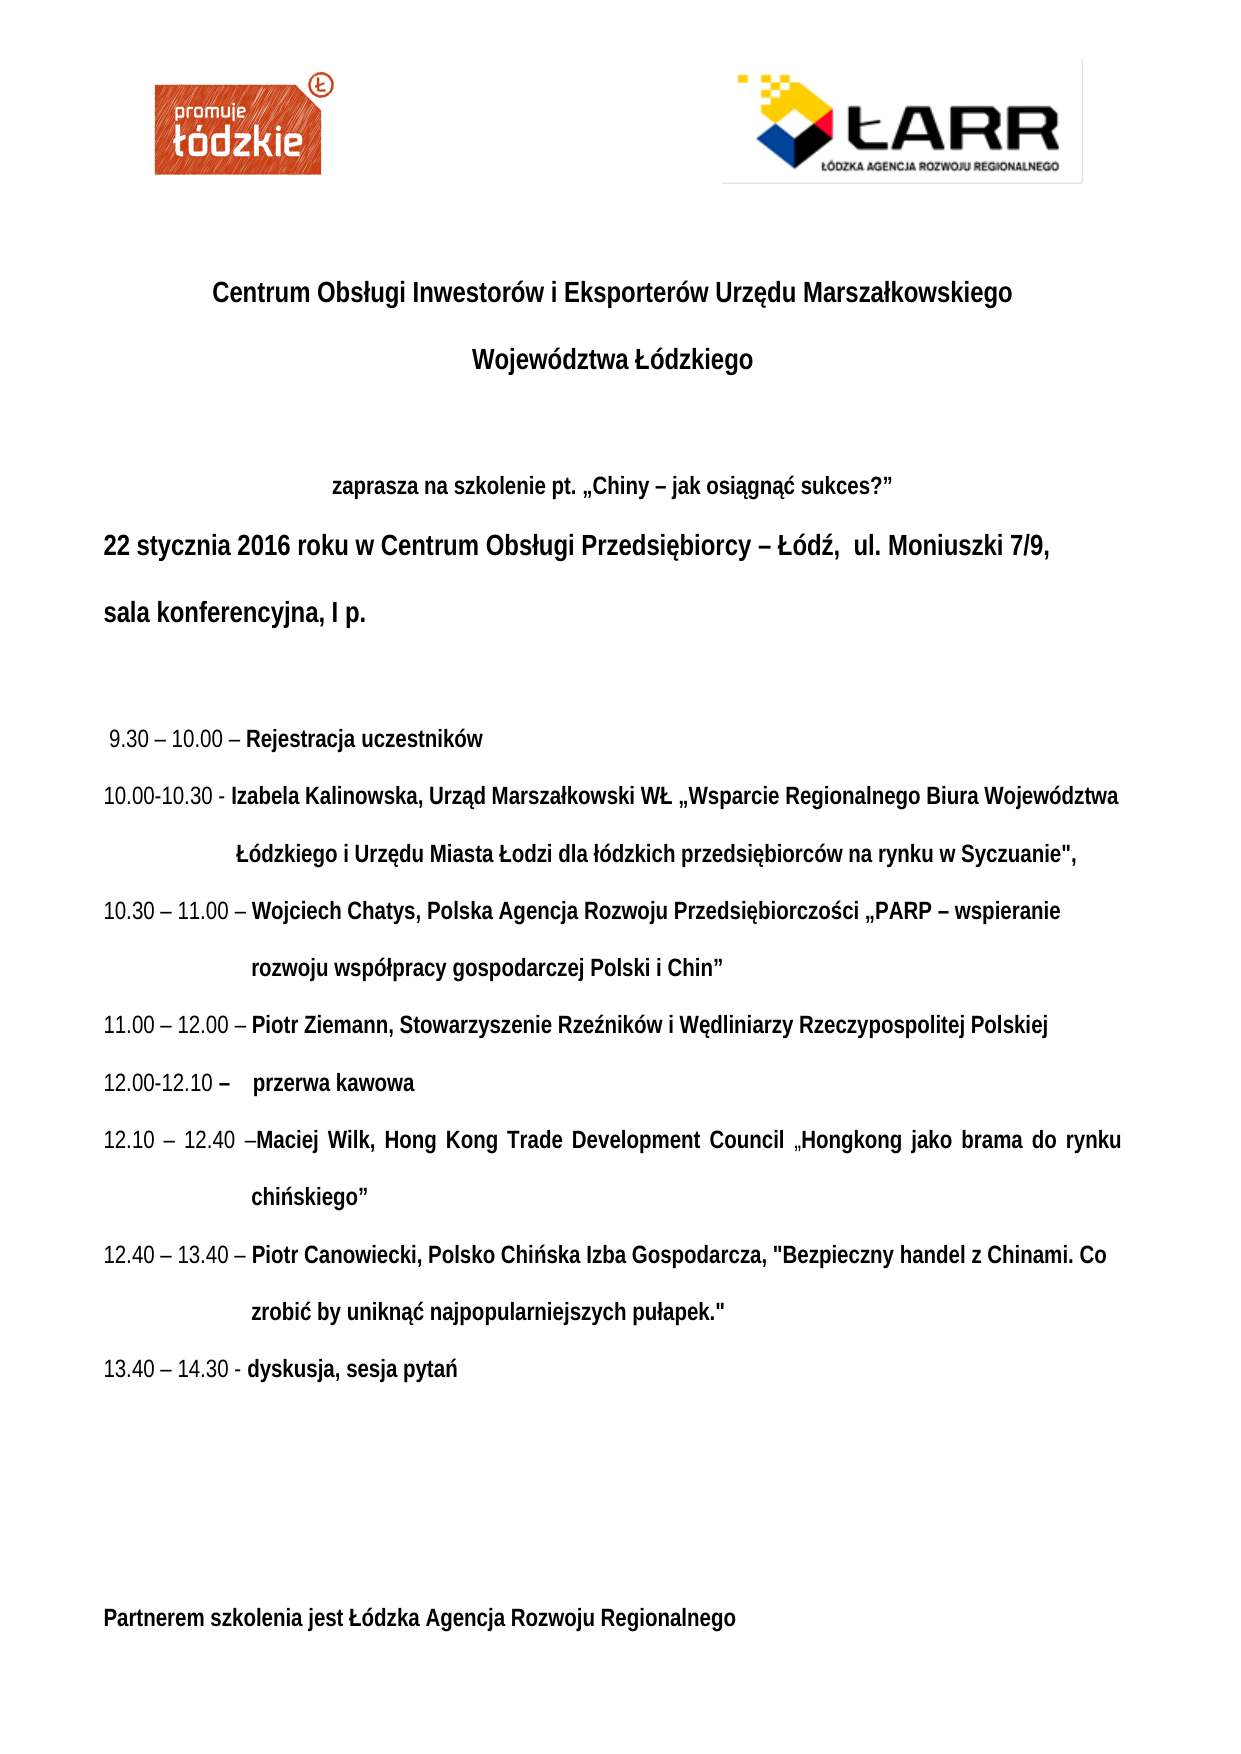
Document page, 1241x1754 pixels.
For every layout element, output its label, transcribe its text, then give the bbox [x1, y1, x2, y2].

text Partnerem szkolenia jest Łódzka Agencja Rozwoju Regionalnego [103, 1603, 1122, 1632]
text 12.40 – 13.40 – Piotr Canowiecki, Polsko Chińska Izba Gospodarcza, "Bezpieczny handel z Chinami. Co zrobić by uniknąć najpopularniejszych pułapek." [103, 1239, 1122, 1326]
text 12.00-12.10 – przerwa kawowa [103, 1068, 1152, 1096]
text 10.30 – 11.00 – Wojciech Chatys, Polska Agencja Rozwoju Przedsiębiorczości „PARP – wspieranie rozwoju współpracy gospodarczej Polski i Chin” [103, 896, 1122, 982]
text 13.40 – 14.30 - dyskusja, sesja pytań [103, 1354, 1122, 1383]
text 11.00 – 12.00 – Piotr Ziemann, Stowarzyszenie Rzeźników i Wędliniarzy Rzeczypospolitej Polskiej [103, 1010, 1152, 1039]
text Centrum Obsługi Inwestorów i Eksporterów Urzędu Marszałkowskiego [103, 275, 1122, 308]
text zaprasza na szkolenie pt. „Chiny – jak osiągnąć sukces?” [103, 471, 1122, 499]
picture [722, 59, 1084, 185]
text Województwa Łódzkiego [103, 342, 1122, 375]
text 9.30 – 10.00 – Rejestracja uczestników [103, 724, 1122, 753]
text 12.10 – 12.40 –Maciej Wilk, Hong Kong Trade Development Council „Hongkong jako brama do rynku chińskiego” [103, 1125, 1122, 1211]
text 22 stycznia 2016 roku w Centrum Obsługi Przedsiębiorcy – Łódź, ul. Moniuszki 7/9, sala konferencyjna, I p. [103, 528, 1122, 628]
picture [129, 59, 347, 200]
text 10.00-10.30 - Izabela Kalinowska, Urząd Marszałkowski WŁ „Wsparcie Regionalnego Biura Województwa Łódzkiego i Urzędu Miasta Łodzi dla łódzkich przedsiębiorców na rynku w Syczuanie", [103, 781, 1137, 867]
